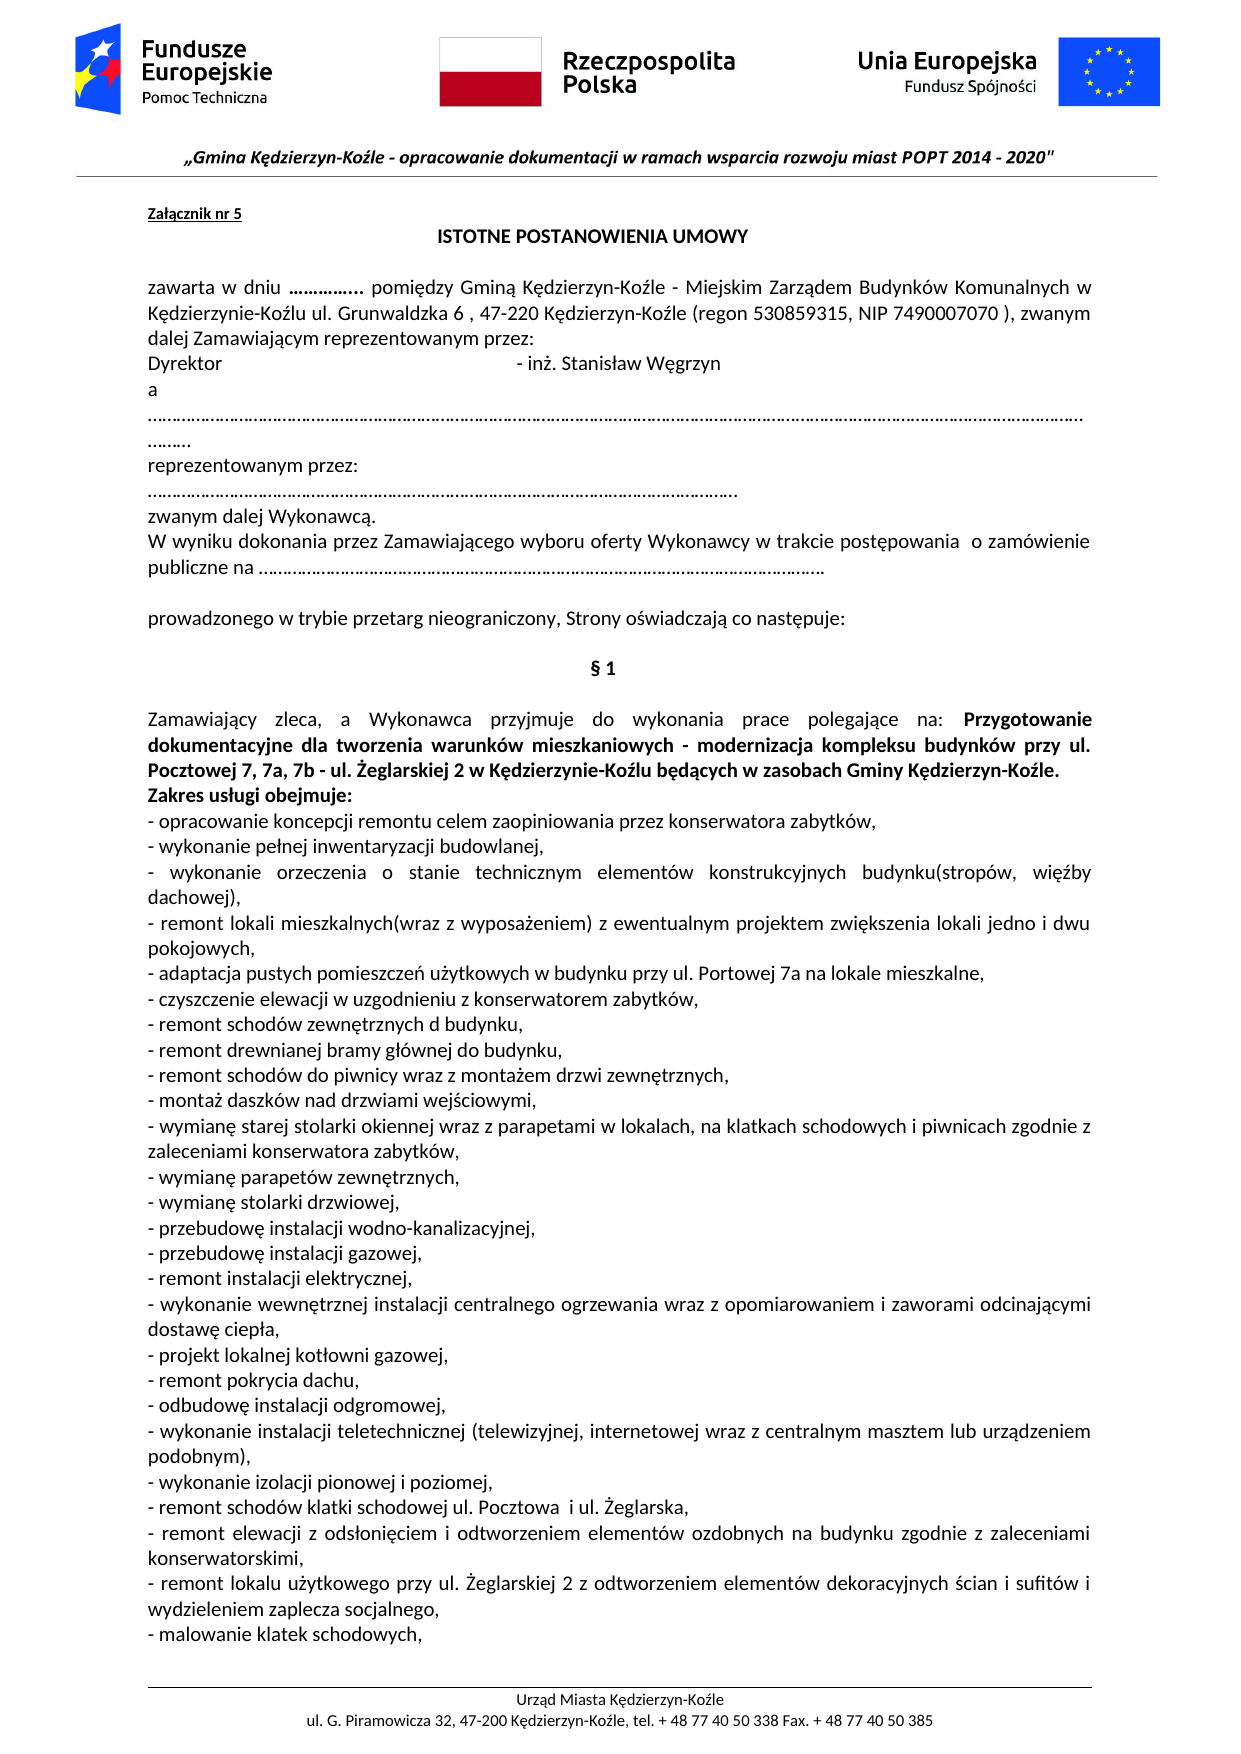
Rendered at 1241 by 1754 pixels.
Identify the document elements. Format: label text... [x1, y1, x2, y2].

text Zamawiający zleca, a Wykonawca przyjmuje do wykonania prace polegające na: Przygotowanie dokumentacyjne dla tworzenia warunków mieszkaniowych - modernizacja kompleksu budynków przy ul. Pocztowej 7, 7a, 7b - ul. Żeglarskiej 2 w Kędzierzynie-Koźlu będących w zasobach Gminy Kędzierzyn-Koźle. [148, 706, 1092, 783]
text § 1 [148, 656, 1092, 681]
text Dyrektor - inż. Stanisław Węgrzyn [148, 351, 1092, 376]
text W wyniku dokonania przez Zamawiającego wyboru oferty Wykonawcy w trakcie postępowania o zamówienie publiczne na ………………………………………………………………………………………………………. [148, 528, 1092, 579]
text - wykonanie instalacji teletechnicznej (telewizyjnej, internetowej wraz z centralnym masztem lub urządzeniem podobnym), [148, 1418, 1092, 1469]
text - projekt lokalnej kotłowni gazowej, [148, 1342, 1092, 1367]
text - remont lokalu użytkowego przy ul. Żeglarskiej 2 z odtworzeniem elementów dekoracyjnych ścian i sufitów i wydzieleniem zaplecza socjalnego, [148, 1571, 1092, 1621]
text a …………………………………………………………………………………………………………………………………………………………………………………… [148, 376, 1092, 452]
text - wykonanie izolacji pionowej i poziomej, [148, 1469, 1092, 1494]
text - czyszczenie elewacji w uzgodnieniu z konserwatorem zabytków, [148, 986, 1092, 1011]
text - opracowanie koncepcji remontu celem zaopiniowania przez konserwatora zabytków, [148, 808, 1092, 833]
text - remont schodów klatki schodowej ul. Pocztowa i ul. Żeglarska, [148, 1494, 1092, 1520]
text ISTOTNE POSTANOWIENIA UMOWY [295, 223, 1092, 249]
text - remont lokali mieszkalnych(wraz z wyposażeniem) z ewentualnym projektem zwiększenia lokali jedno i dwu pokojowych, [148, 910, 1092, 961]
text Załącznik nr 5 [148, 204, 1092, 223]
text zawarta w dniu …………... pomiędzy Gminą Kędzierzyn-Koźle - Miejskim Zarządem Budynków Komunalnych w Kędzierzynie-Koźlu ul. Grunwaldzka 6 , 47-220 Kędzierzyn-Koźle (regon 530859315, NIP 7490007070 ), zwanym dalej Zamawiającym reprezentowanym przez: [148, 274, 1092, 351]
text - wykonanie wewnętrznej instalacji centralnego ogrzewania wraz z opomiarowaniem i zaworami odcinającymi dostawę ciepła, [148, 1291, 1092, 1342]
text - remont schodów do piwnicy wraz z montażem drzwi zewnętrznych, [148, 1062, 1092, 1088]
text - remont drewnianej bramy głównej do budynku, [148, 1037, 1092, 1062]
text - przebudowę instalacji gazowej, [148, 1240, 1092, 1266]
text - montaż daszków nad drzwiami wejściowymi, [148, 1088, 1092, 1113]
text - przebudowę instalacji wodno-kanalizacyjnej, [148, 1215, 1092, 1240]
text - wymianę starej stolarki okiennej wraz z parapetami w lokalach, na klatkach schodowych i piwnicach zgodnie z zaleceniami konserwatora zabytków, [148, 1113, 1092, 1164]
text zwanym dalej Wykonawcą. [148, 503, 1092, 528]
text - odbudowę instalacji odgromowej, [148, 1393, 1092, 1418]
text Zakres usługi obejmuje: [148, 783, 1092, 808]
text - wymianę parapetów zewnętrznych, [148, 1164, 1092, 1189]
picture [73, 0, 1161, 204]
text - remont instalacji elektrycznej, [148, 1266, 1092, 1291]
text - wykonanie pełnej inwentaryzacji budowlanej, [148, 833, 1092, 859]
text - wymianę stolarki drzwiowej, [148, 1189, 1092, 1215]
text - malowanie klatek schodowych, [148, 1621, 1092, 1647]
text prowadzonego w trybie przetarg nieograniczony, Strony oświadczają co następuje: [148, 605, 1092, 630]
text - remont schodów zewnętrznych d budynku, [148, 1011, 1092, 1037]
text - remont pokrycia dachu, [148, 1367, 1092, 1393]
text - wykonanie orzeczenia o stanie technicznym elementów konstrukcyjnych budynku(stropów, więźby dachowej), [148, 859, 1092, 910]
text reprezentowanym przez: [148, 452, 1092, 478]
text - adaptacja pustych pomieszczeń użytkowych w budynku przy ul. Portowej 7a na lokale mieszkalne, [148, 961, 1092, 986]
text - remont elewacji z odsłonięciem i odtworzeniem elementów ozdobnych na budynku zgodnie z zaleceniami konserwatorskimi, [148, 1520, 1092, 1571]
text …………………………………………………………………………………………………………… [148, 478, 1092, 503]
